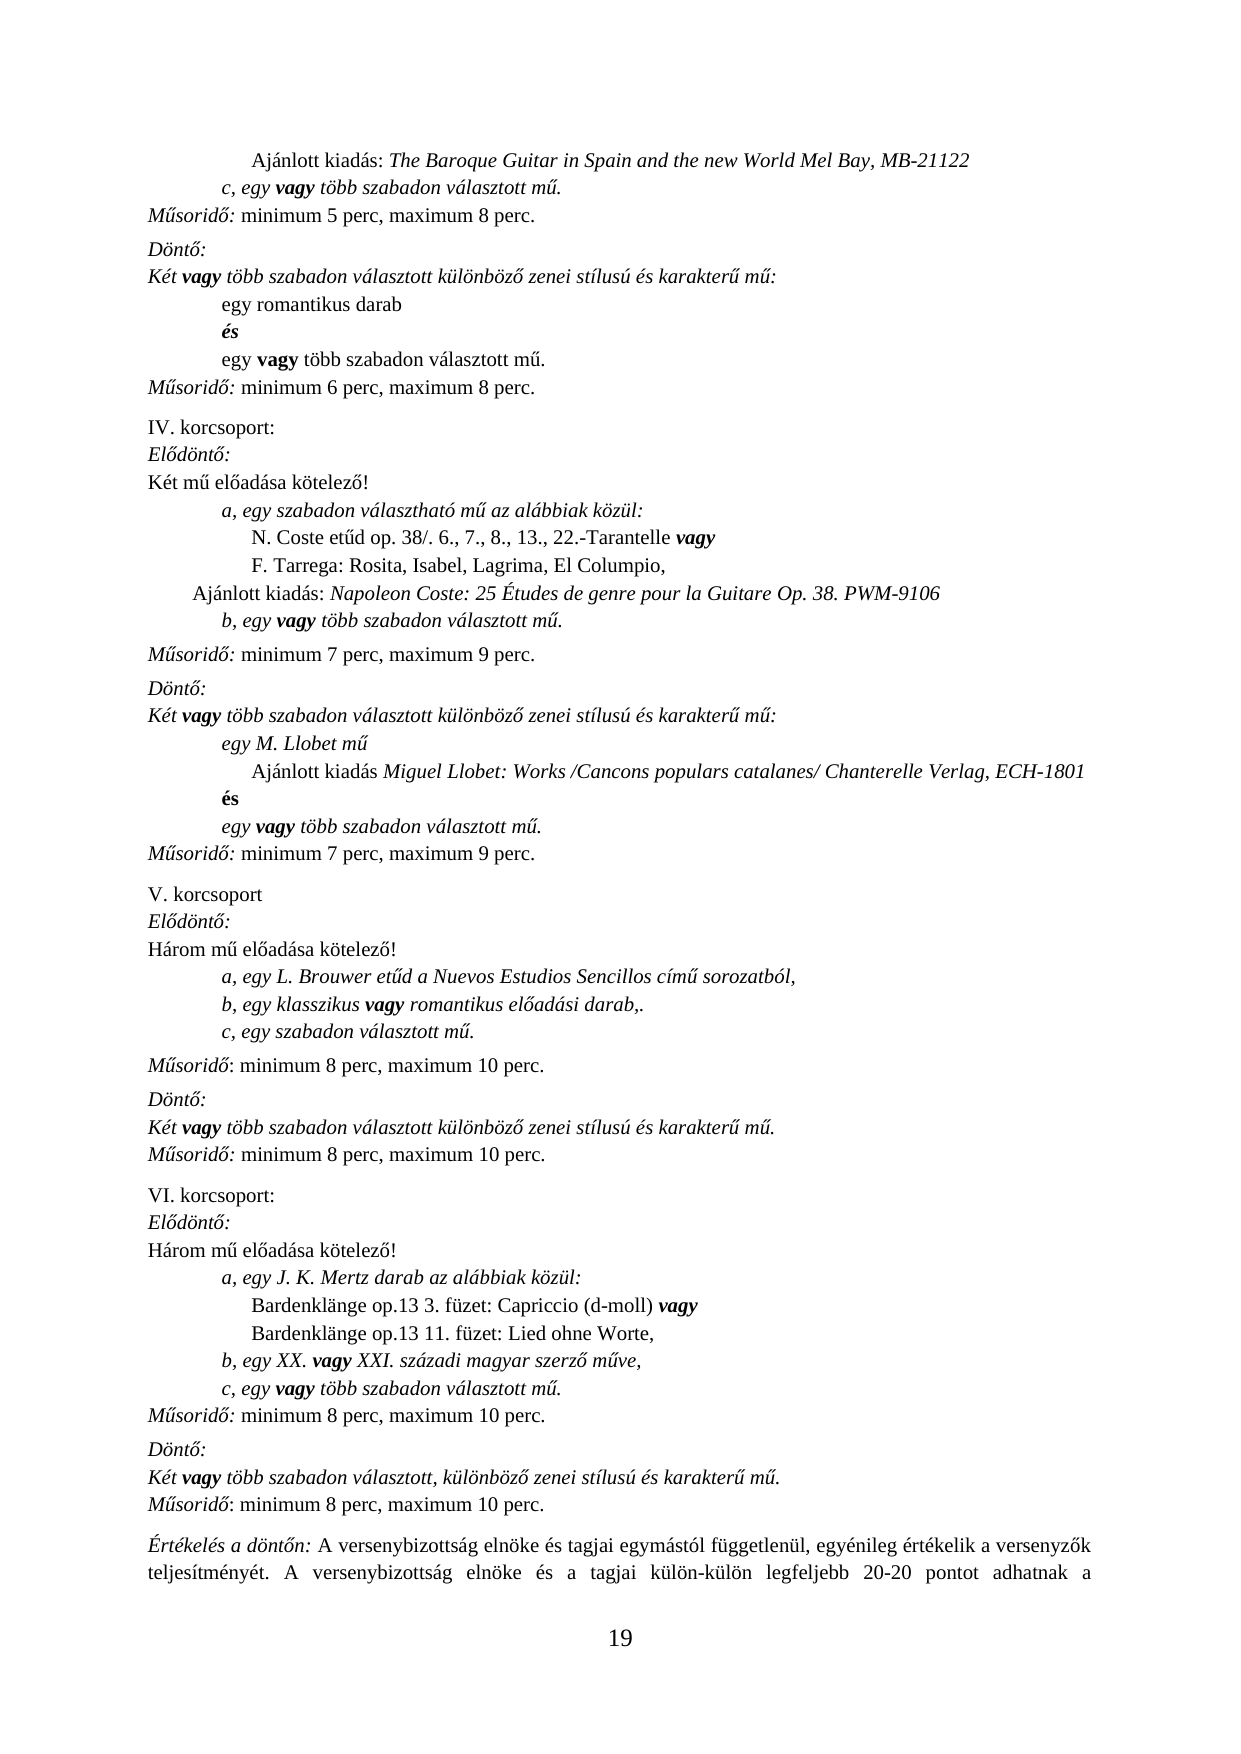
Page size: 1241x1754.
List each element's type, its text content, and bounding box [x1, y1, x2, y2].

text Döntő: [148, 1437, 1093, 1461]
text a, egy L. Brouwer etűd a Nuevos Estudios Sencillos című sorozatból, [221, 964, 1093, 988]
text a, egy szabadon választható mű az alábbiak közül: [221, 498, 1093, 522]
text és [221, 319, 1093, 343]
text Műsoridő: minimum 7 perc, maximum 9 perc. [148, 841, 1093, 865]
text F. Tarrega: Rosita, Isabel, Lagrima, El Columpio, [251, 553, 1093, 577]
text egy vagy több szabadon választott mű. [221, 814, 1093, 838]
text Két vagy több szabadon választott, különböző zenei stílusú és karakterű mű. [148, 1465, 1093, 1489]
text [148, 1532, 1093, 1584]
text Elődöntő: [148, 1210, 1093, 1234]
text Elődöntő: [148, 909, 1093, 933]
text Műsoridő: minimum 8 perc, maximum 10 perc. [148, 1403, 1093, 1427]
text N. Coste etűd op. 38/. 6., 7., 8., 13., 22.-Tarantelle vagy [251, 525, 1093, 549]
text Két vagy több szabadon választott különböző zenei stílusú és karakterű mű: [148, 703, 1093, 727]
text Döntő: [148, 676, 1093, 700]
text Műsoridő: minimum 6 perc, maximum 8 perc. [148, 375, 1093, 399]
text Bardenklänge op.13 11. füzet: Lied ohne Worte, [508, 1321, 1093, 1344]
text Műsoridő: minimum 7 perc, maximum 9 perc. [148, 642, 1093, 666]
text b, egy klasszikus vagy romantikus előadási darab,. [221, 992, 1093, 1016]
text Bardenklänge op.13 11. füzet: Lied ohne Worte, [251, 1321, 503, 1344]
text és [221, 786, 1093, 810]
text Döntő: [148, 1087, 1093, 1111]
text b, egy XX. vagy XXI. századi magyar szerző műve, [221, 1348, 1093, 1372]
text V. korcsoport [148, 881, 1093, 906]
text c, egy vagy több szabadon választott mű. [221, 175, 1093, 199]
text Bardenklänge op.13 3. füzet: Capriccio (d-moll) vagy [251, 1293, 1093, 1317]
text egy vagy több szabadon választott mű. [221, 347, 1093, 371]
text c, egy vagy több szabadon választott mű. [221, 1376, 1093, 1400]
text Műsoridő: minimum 8 perc, maximum 10 perc. [148, 1492, 1093, 1516]
text Három mű előadása kötelező! [148, 1238, 1093, 1262]
text Ajánlott kiadás: Napoleon Coste: 25 Études de genre pour la Guitare Op. 38. PWM-9106 [192, 580, 1093, 604]
text Ajánlott kiadás Miguel Llobet: Works /Cancons populars catalanes/ Chanterelle Verlag, ECH-1801 [251, 758, 1093, 783]
text Elődöntő: [148, 442, 1093, 466]
text Műsoridő: minimum 5 perc, maximum 8 perc. [148, 203, 1093, 227]
text Két vagy több szabadon választott különböző zenei stílusú és karakterű mű. [148, 1115, 1093, 1139]
text Három mű előadása kötelező! [148, 937, 1093, 961]
text egy romantikus darab [221, 292, 1093, 316]
text egy M. Llobet mű [221, 731, 1093, 755]
text Műsoridő: minimum 8 perc, maximum 10 perc. [148, 1053, 1093, 1077]
text a, egy J. K. Mertz darab az alábbiak közül: [221, 1265, 1093, 1289]
text Két mű előadása kötelező! [148, 470, 1093, 494]
text Döntő: [148, 237, 1093, 261]
text b, egy vagy több szabadon választott mű. [221, 608, 1093, 632]
text Két vagy több szabadon választott különböző zenei stílusú és karakterű mű: [148, 264, 1093, 288]
text VI. korcsoport: [148, 1182, 1093, 1207]
text c, egy szabadon választott mű. [221, 1019, 1093, 1043]
text Műsoridő: minimum 8 perc, maximum 10 perc. [148, 1142, 1093, 1166]
text Ajánlott kiadás: The Baroque Guitar in Spain and the new World Mel Bay, MB-21122 [251, 148, 1093, 172]
text IV. korcsoport: [148, 415, 1093, 439]
